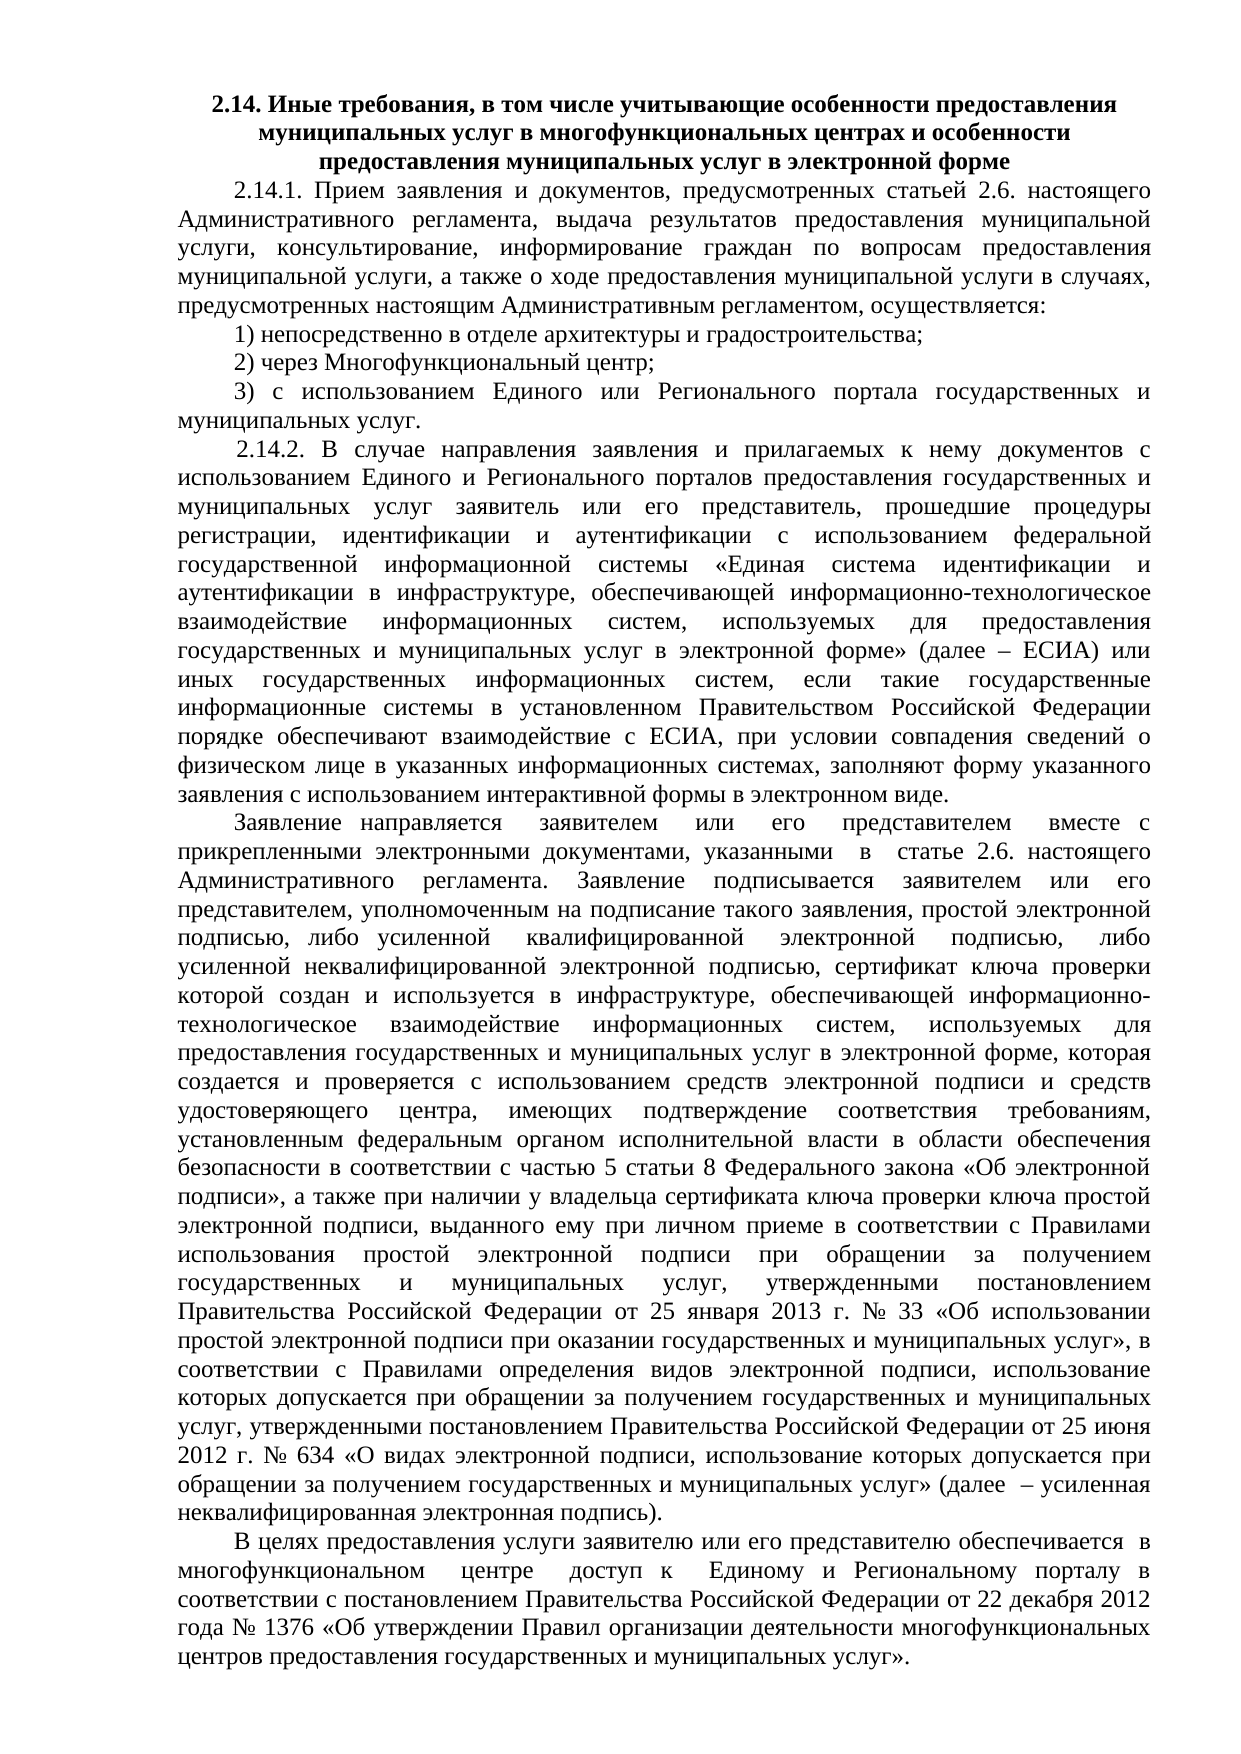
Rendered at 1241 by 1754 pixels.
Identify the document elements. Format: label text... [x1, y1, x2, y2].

text Заявление направляется заявителем или его представителем вместе с прикрепленными электронными документами, указанными в статье 2.6. настоящего Административного регламента. Заявление подписывается заявителем или его представителем, уполномоченным на подписание такого заявления, простой электронной подписью, либо усиленной квалифицированной электронной подписью, либо усиленной неквалифицированной электронной подписью, сертификат ключа проверки которой создан и используется в инфраструктуре, обеспечивающей информационно-технологическое взаимодействие информационных систем, используемых для предоставления государственных и муниципальных услуг в электронной форме, которая создается и проверяется с использованием средств электронной подписи и средств удостоверяющего центра, имеющих подтверждение соответствия требованиям, установленным федеральным органом исполнительной власти в области обеспечения безопасности в соответствии с частью 5 статьи 8 Федерального закона «Об электронной подписи», а также при наличии у владельца сертификата ключа проверки ключа простой электронной подписи, выданного ему при личном приеме в соответствии с Правилами использования простой электронной подписи при обращении за получением государственных и муниципальных услуг, утвержденными постановлением Правительства Российской Федерации от 25 января 2013 г. № 33 «Об использовании простой электронной подписи при оказании государственных и муниципальных услуг», в соответствии с Правилами определения видов электронной подписи, использование которых допускается при обращении за получением государственных и муниципальных услуг, утвержденными постановлением Правительства Российской Федерации от 25 июня 2012 г. № 634 «О видах электронной подписи, использование которых допускается при обращении за получением государственных и муниципальных услуг» (далее – усиленная неквалифицированная электронная подпись). [177, 807, 1152, 1526]
text 2.14.1. Прием заявления и документов, предусмотренных статьей 2.6. настоящего Административного регламента, выдача результатов предоставления муниципальной услуги, консультирование, информирование граждан по вопросам предоставления муниципальной услуги, а также о ходе предоставления муниципальной услуги в случаях, предусмотренных настоящим Административным регламентом, осуществляется: [177, 175, 1152, 319]
text В целях предоставления услуги заявителю или его представителю обеспечивается в многофункциональном центре доступ к Единому и Региональному порталу в соответствии с постановлением Правительства Российской Федерации от 22 декабря 2012 года № 1376 «Об утверждении Правил организации деятельности многофункциональных центров предоставления государственных и муниципальных услуг». [177, 1526, 1152, 1670]
text 2.14.2. В случае направления заявления и прилагаемых к нему документов с использованием Единого и Регионального порталов предоставления государственных и муниципальных услуг заявитель или его представитель, прошедшие процедуры регистрации, идентификации и аутентификации с использованием федеральной государственной информационной системы «Единая система идентификации и аутентификации в инфраструктуре, обеспечивающей информационно-технологическое взаимодействие информационных систем, используемых для предоставления государственных и муниципальных услуг в электронной форме» (далее – ЕСИА) или иных государственных информационных систем, если такие государственные информационные системы в установленном Правительством Российской Федерации порядке обеспечивают взаимодействие с ЕСИА, при условии совпадения сведений о физическом лице в указанных информационных системах, заполняют форму указанного заявления с использованием интерактивной формы в электронном виде. [177, 434, 1152, 807]
text 2) через Многофункциональный центр; [177, 347, 1152, 376]
text 3) с использованием Единого или Регионального портала государственных и муниципальных услуг. [177, 376, 1152, 434]
text 2.14. Иные требования, в том числе учитывающие особенности предоставления муниципальных услуг в многофункциональных центрах и особенности предоставления муниципальных услуг в электронной форме [177, 89, 1152, 175]
text 1) непосредственно в отделе архитектуры и градостроительства; [177, 319, 1152, 347]
